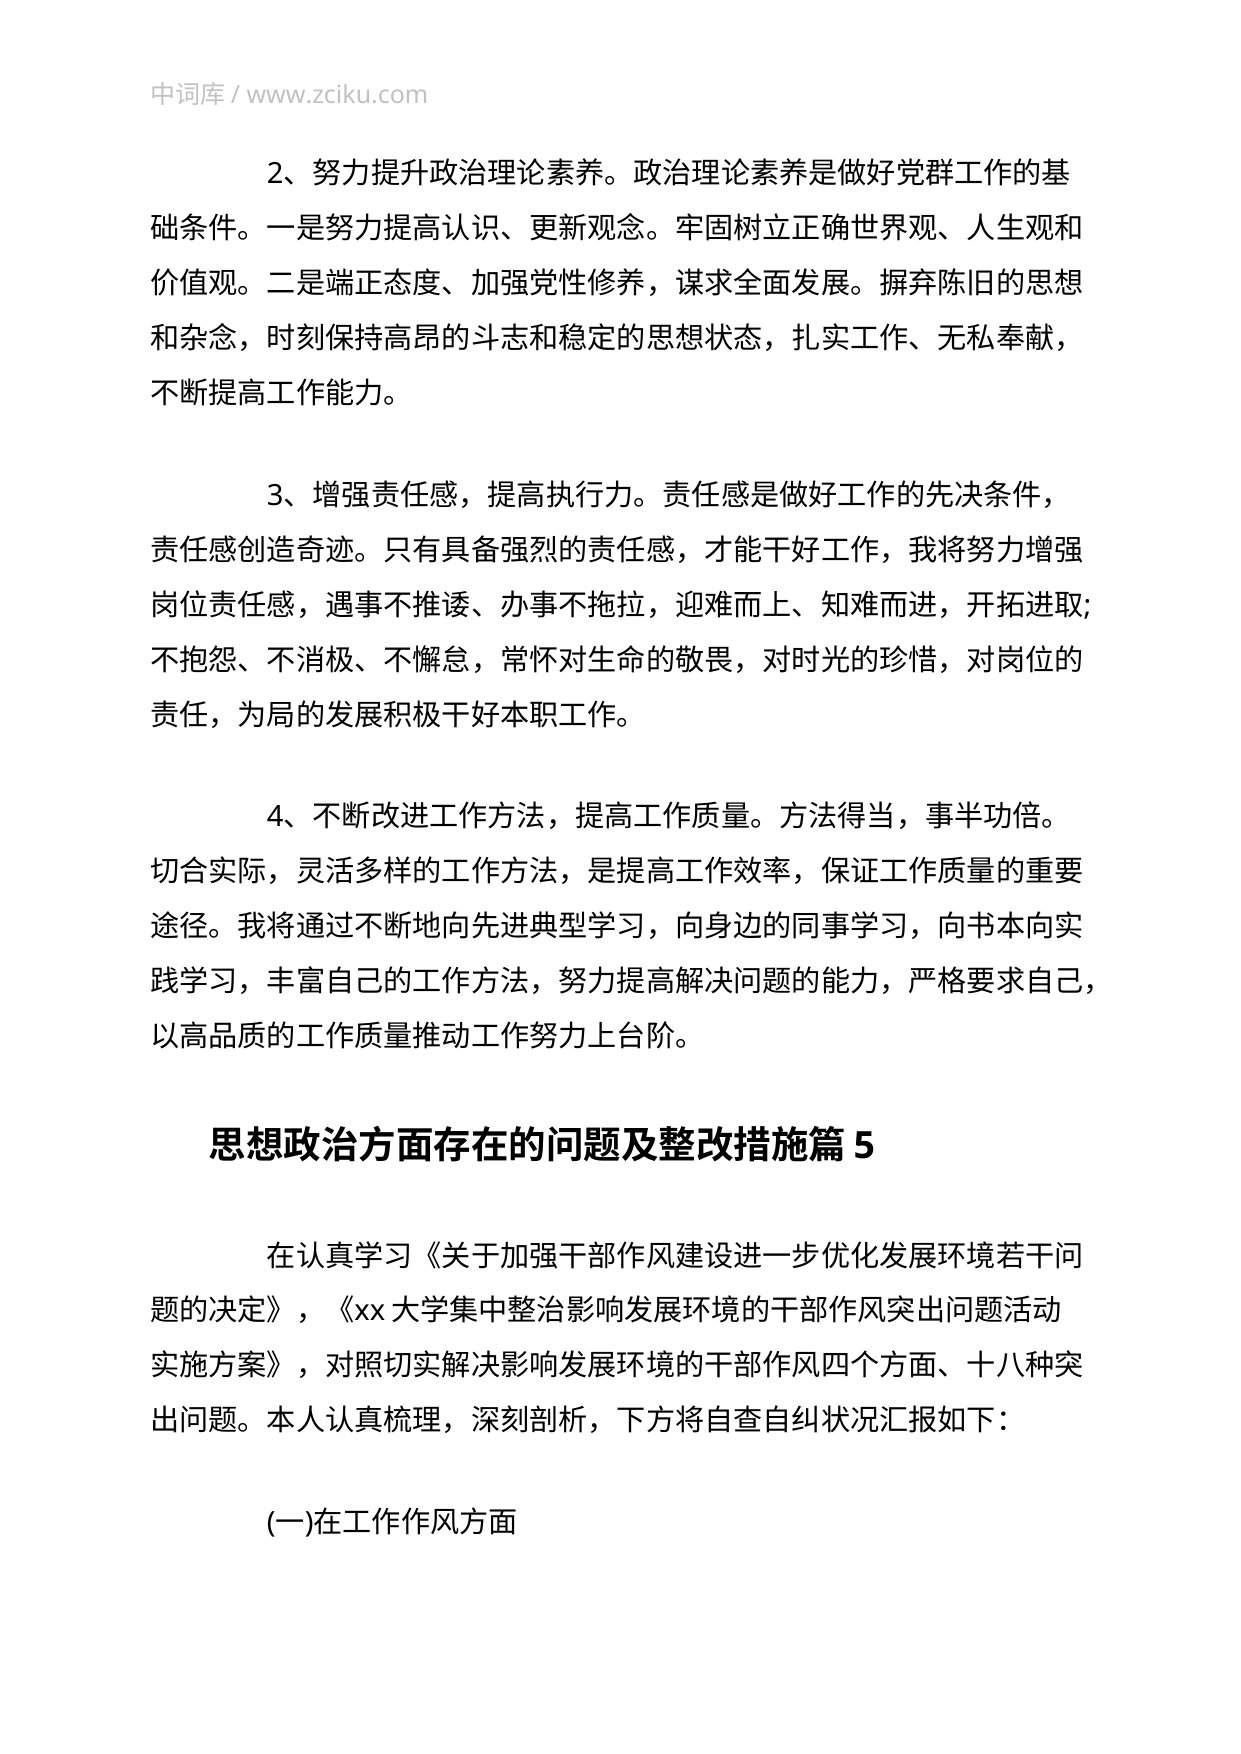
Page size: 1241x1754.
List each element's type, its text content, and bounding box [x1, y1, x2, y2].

text 在认真学习《关于加强干部作风建设进一步优化发展环境若干问题的决定》，《xx大学集中整治影响发展环境的干部作风突出问题活动实施方案》，对照切实解决影响发展环境的干部作风四个方面、十八种突出问题。本人认真梳理，深刻剖析，下方将自查自纠状况汇报如下： [150, 1232, 1090, 1439]
text 4、不断改进工作方法，提高工作质量。方法得当，事半功倍。切合实际，灵活多样的工作方法，是提高工作效率，保证工作质量的重要途径。我将通过不断地向先进典型学习，向身边的同事学习，向书本向实践学习，丰富自己的工作方法，努力提高解决问题的能力，严格要求自己，以高品质的工作质量推动工作努力上台阶。 [150, 793, 1090, 1055]
text (一)在工作作风方面 [150, 1499, 1090, 1541]
text 思想政治方面存在的问题及整改措施篇5 [150, 1114, 1090, 1169]
text 2、努力提升政治理论素养。政治理论素养是做好党群工作的基础条件。一是努力提高认识、更新观念。牢固树立正确世界观、人生观和价值观。二是端正态度、加强党性修养，谋求全面发展。摒弃陈旧的思想和杂念，时刻保持高昂的斗志和稳定的思想状态，扎实工作、无私奉献，不断提高工作能力。 [150, 150, 1090, 412]
text 3、增强责任感，提高执行力。责任感是做好工作的先决条件，责任感创造奇迹。只有具备强烈的责任感，才能干好工作，我将努力增强岗位责任感，遇事不推诿、办事不拖拉，迎难而上、知难而进，开拓进取;不抱怨、不消极、不懈怠，常怀对生命的敬畏，对时光的珍惜，对岗位的责任，为局的发展积极干好本职工作。 [150, 471, 1090, 733]
